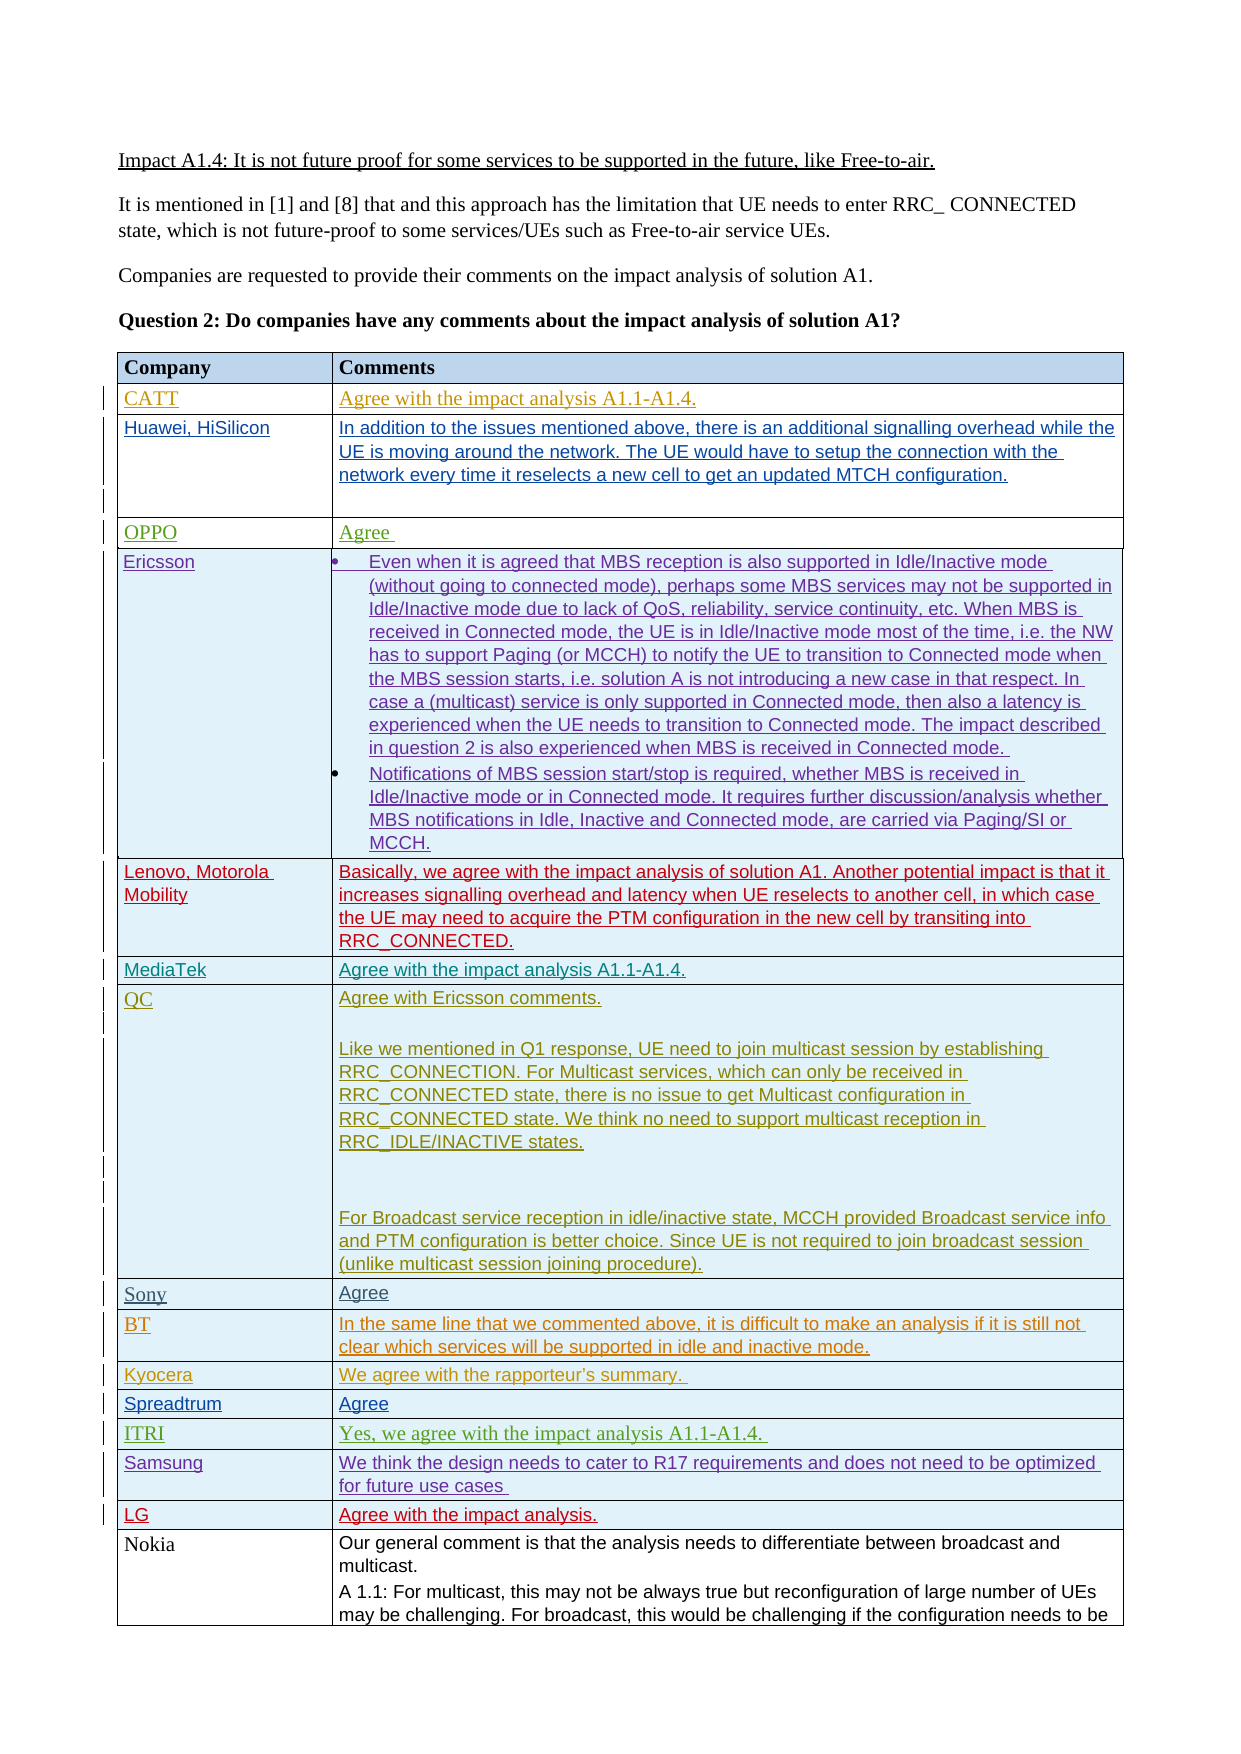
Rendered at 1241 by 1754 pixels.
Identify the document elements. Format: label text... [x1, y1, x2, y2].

table_cell [118, 384, 332, 414]
text Question 2: Do companies have any comments about the impact analysis of solution A1? [118, 307, 1122, 332]
table_cell [333, 518, 1123, 548]
table_cell [333, 384, 1123, 414]
text Impact A1.4: It is not future proof for some services to be supported in the future, like Free-to-air. [118, 147, 1122, 172]
text Companies are requested to provide their comments on the impact analysis of solution A1. [118, 263, 1122, 287]
table_cell Nokia [118, 1530, 332, 1625]
table_cell [118, 518, 332, 548]
text It is mentioned in [1] and [8] that and this approach has the limitation that UE needs to enter RRC_ CONNECTED state, which is not future-proof to some services/UEs such as Free-to-air service UEs. [118, 192, 1122, 242]
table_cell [333, 1530, 1123, 1625]
table_header Comments [333, 353, 1123, 383]
table_cell [333, 415, 1123, 517]
table_cell [118, 415, 332, 517]
table_header Company [118, 353, 332, 383]
